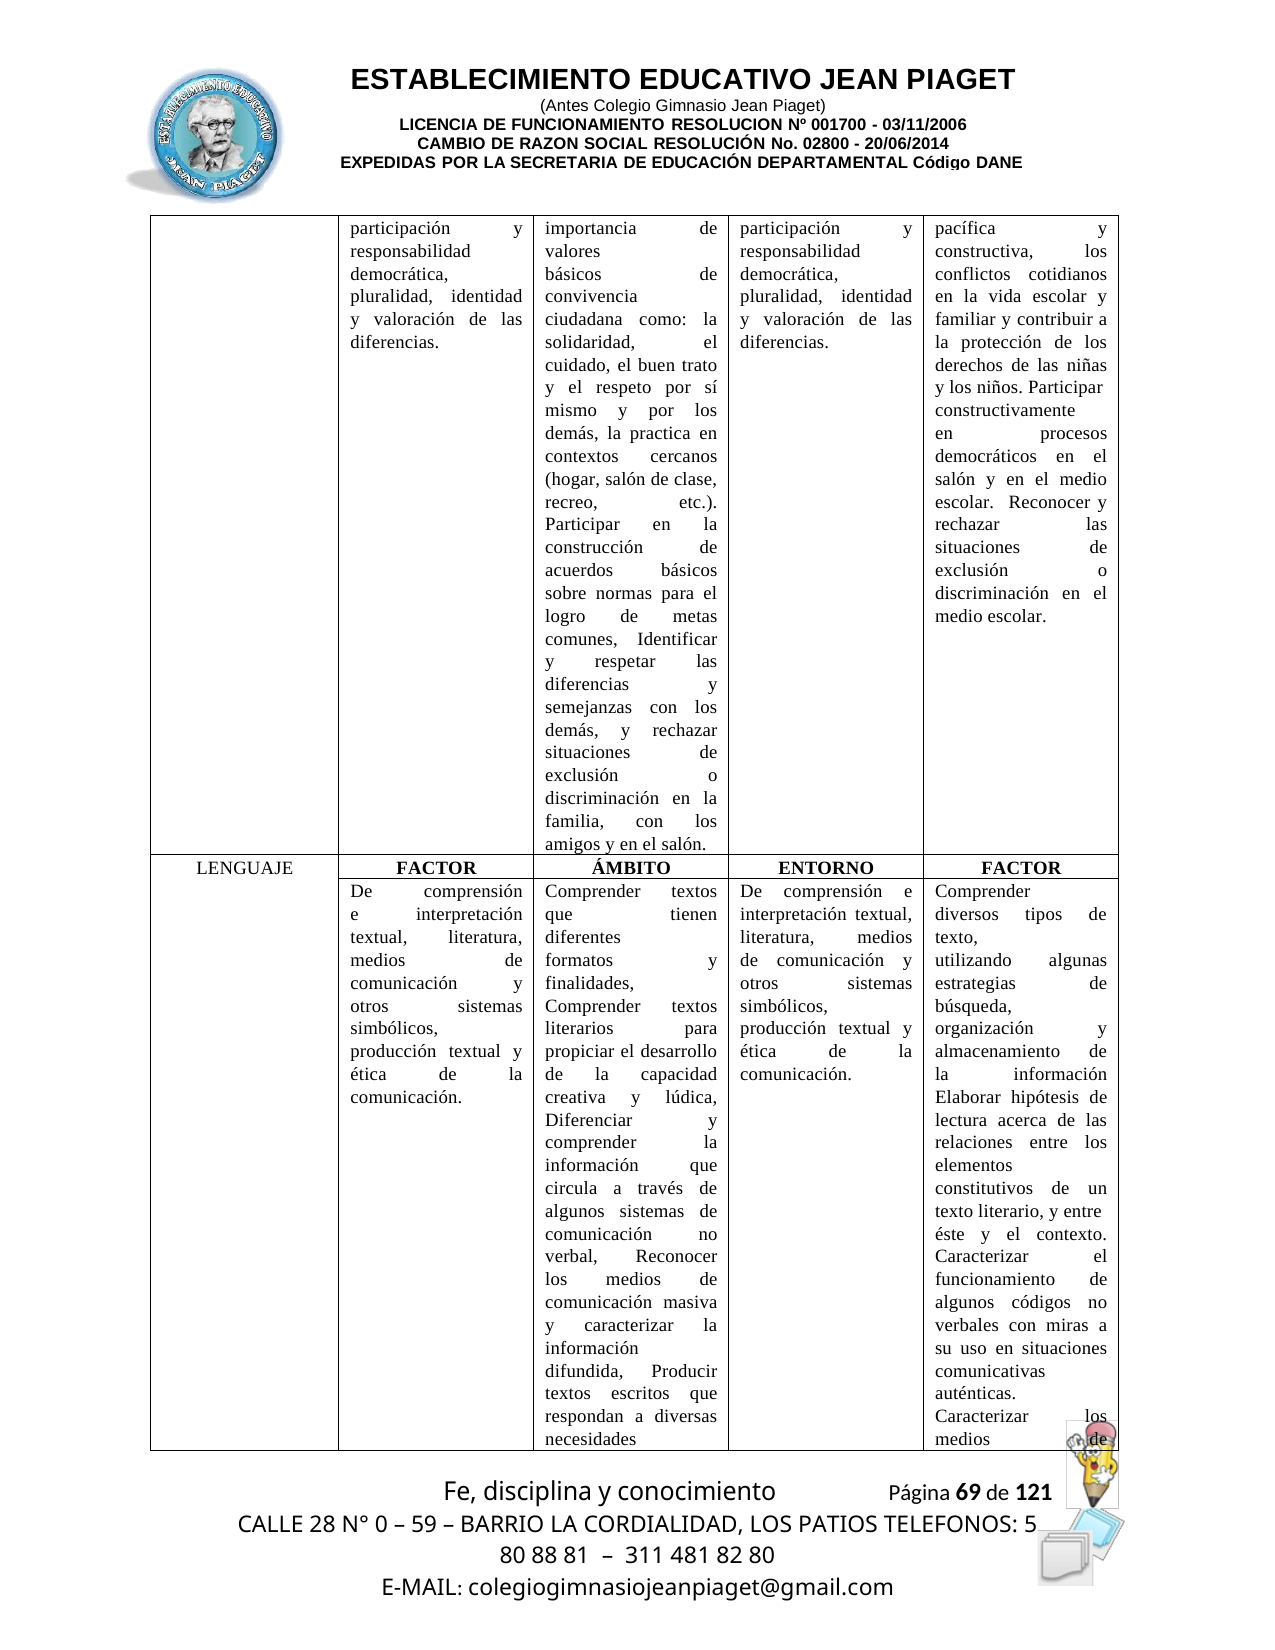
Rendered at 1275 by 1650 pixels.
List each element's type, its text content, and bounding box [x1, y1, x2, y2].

table_cell Convivencia y paz, participación y responsabilidad democrática, pluralidad, identidad y valoración de las diferencias. [729, 216, 923, 854]
table_cell ENTORNO [729, 855, 923, 878]
table_cell ÁMBITO [534, 855, 728, 878]
table_cell FACTOR [339, 855, 533, 878]
picture [125, 65, 286, 204]
table_cell LENGUAJE [151, 855, 338, 1449]
table_cell FACTOR [924, 855, 1118, 878]
picture [1037, 1420, 1125, 1586]
table_cell Convivencia y paz, participación y responsabilidad democrática, pluralidad, identidad y valoración de las diferencias. [339, 216, 533, 854]
